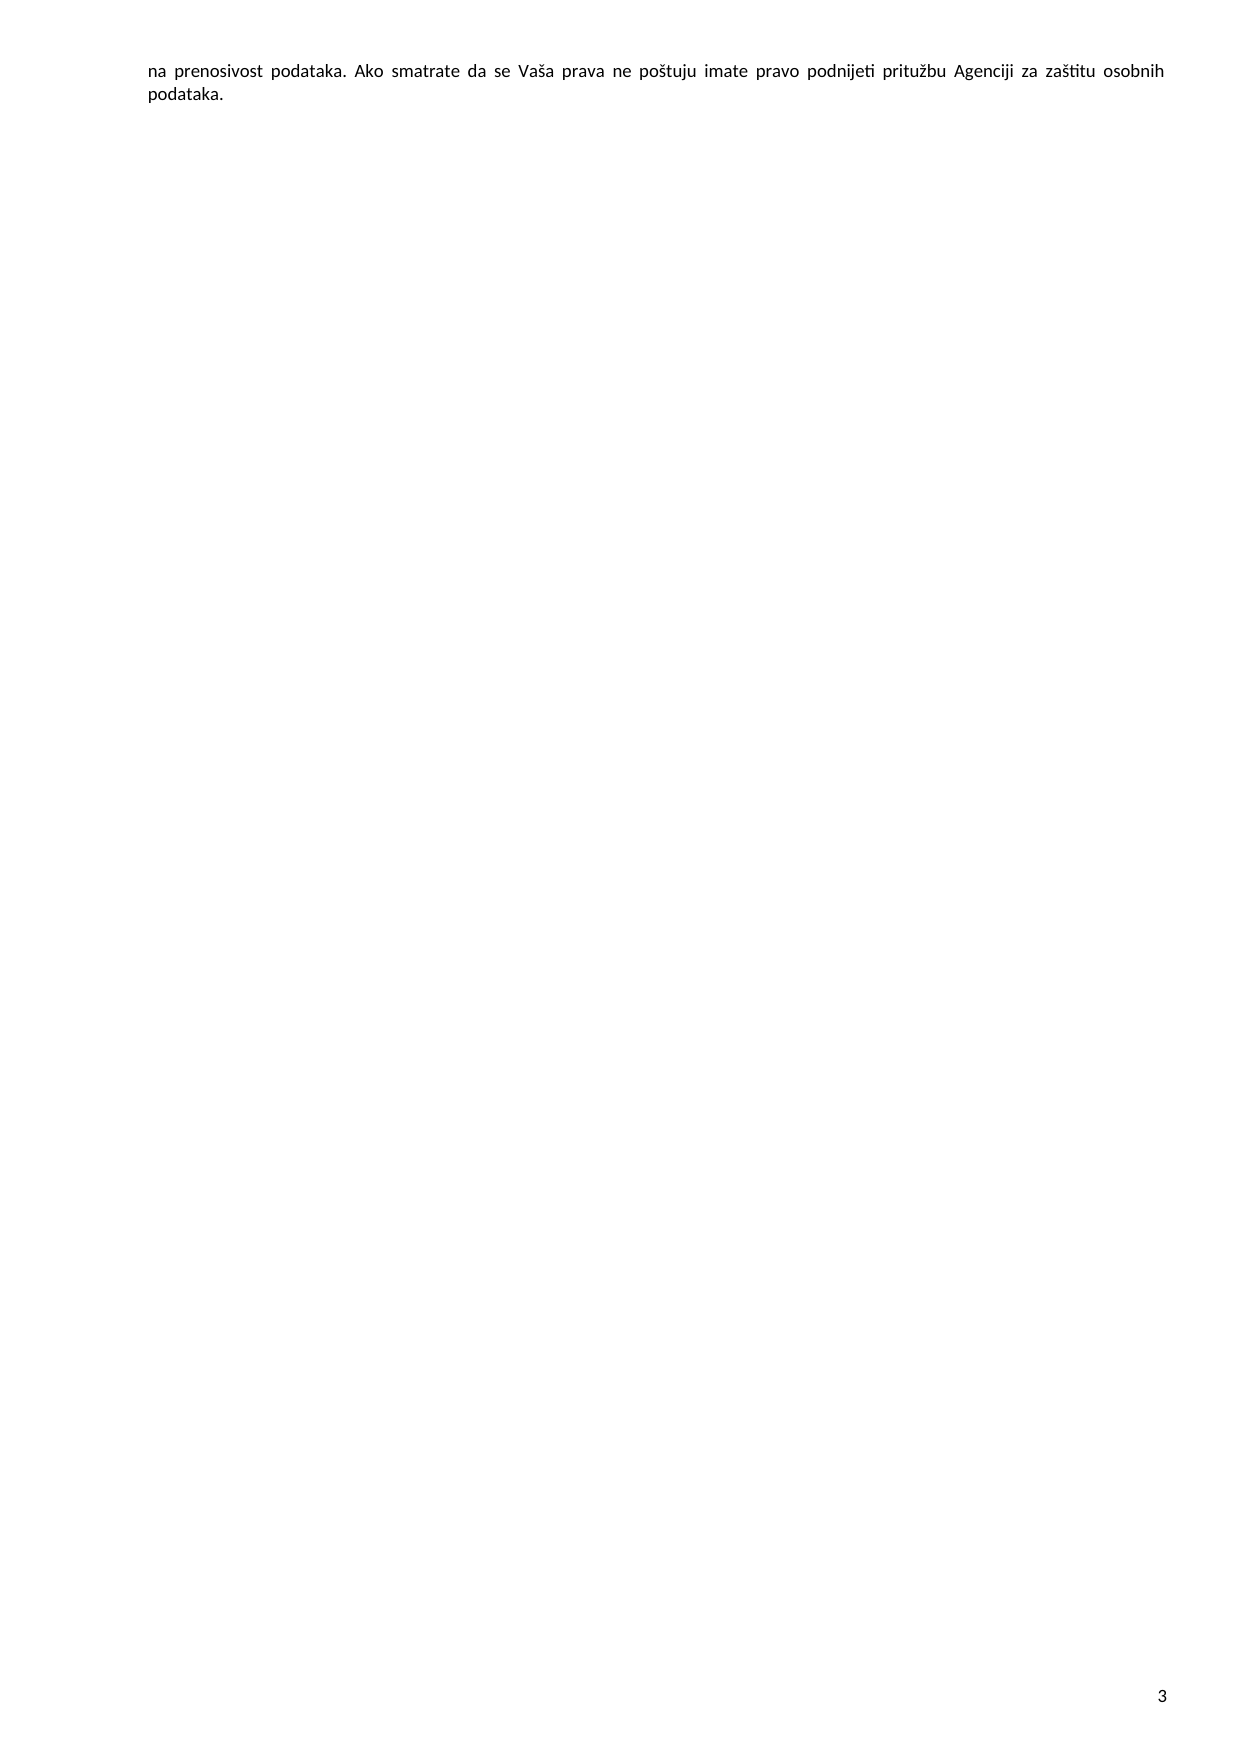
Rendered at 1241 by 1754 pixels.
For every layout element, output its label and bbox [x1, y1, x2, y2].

text [148, 59, 1167, 105]
